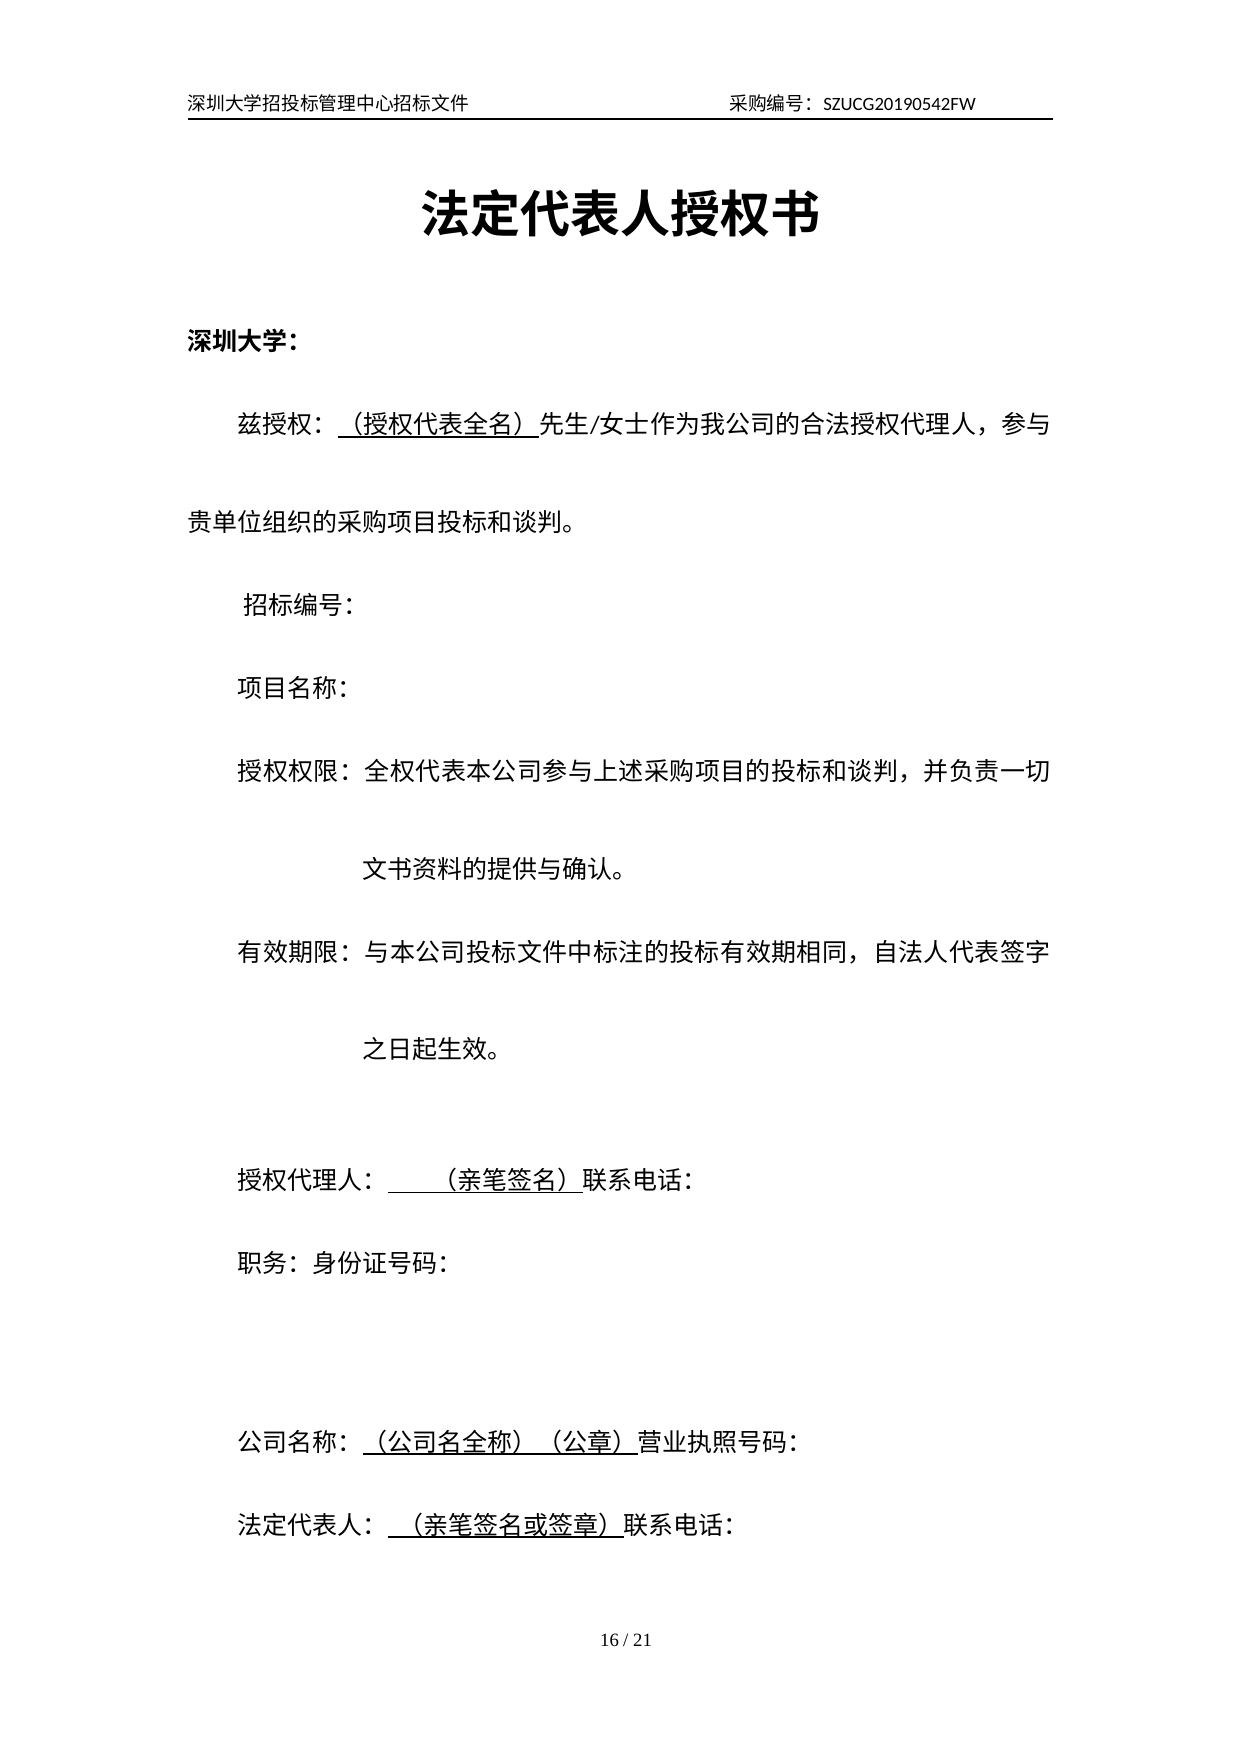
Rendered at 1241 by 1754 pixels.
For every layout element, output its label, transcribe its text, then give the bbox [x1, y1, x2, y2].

text 授权代理人： （亲笔签名）联系电话： [187, 1146, 1053, 1211]
text 法定代表人授权书 [187, 162, 1053, 259]
text 职务：身份证号码： [187, 1229, 1053, 1294]
text 授权权限：全权代表本公司参与上述采购项目的投标和谈判，并负责一切文书资料的提供与确认。 [237, 737, 1053, 900]
text 深圳大学： [187, 307, 1053, 372]
text 有效期限：与本公司投标文件中标注的投标有效期相同，自法人代表签字之日起生效。 [237, 918, 1053, 1080]
text 法定代表人： （亲笔签名或签章）联系电话： [187, 1491, 1053, 1556]
text 项目名称： [187, 654, 1053, 719]
text 兹授权：（授权代表全名）先生/女士作为我公司的合法授权代理人，参与贵单位组织的采购项目投标和谈判。 [187, 390, 1053, 553]
text 公司名称：（公司名全称）（公章）营业执照号码： [187, 1408, 1053, 1473]
text 招标编号： [187, 571, 1053, 636]
